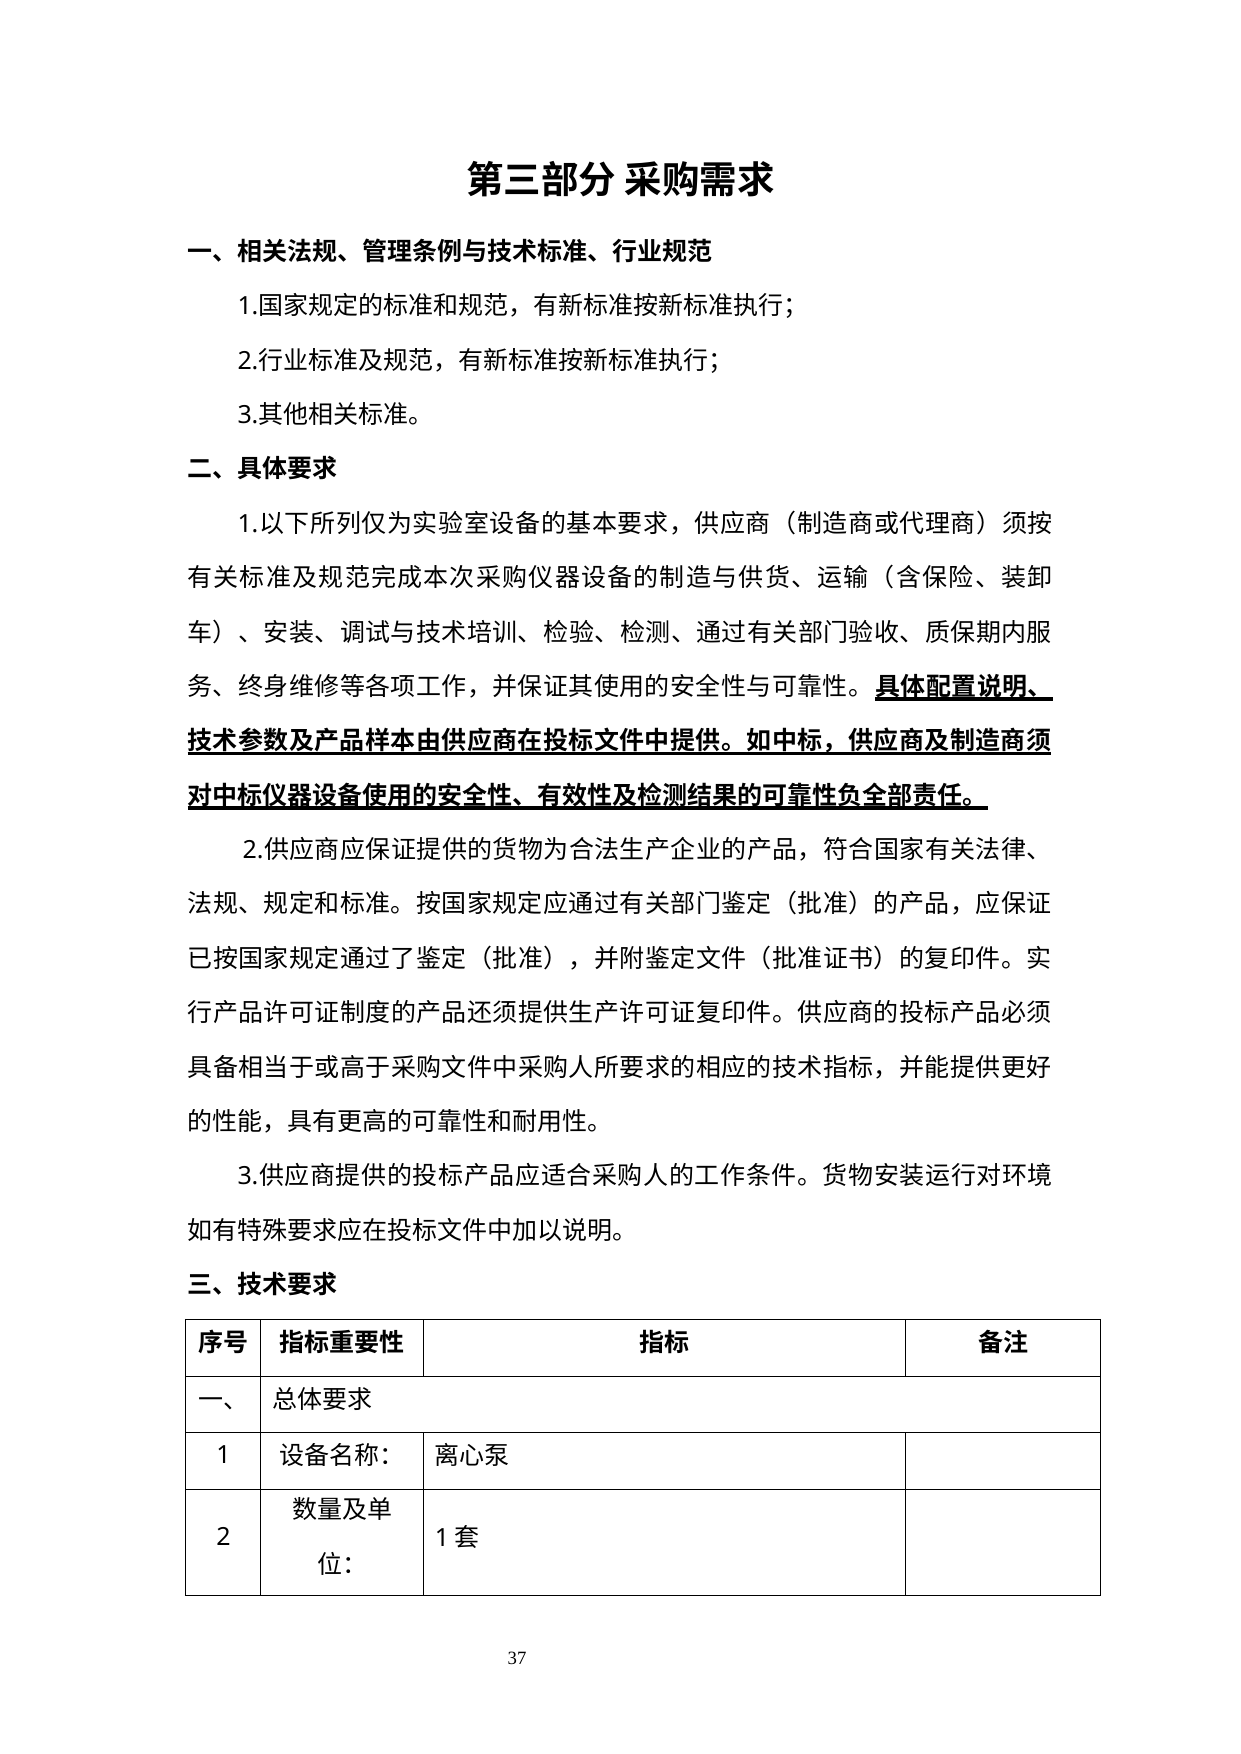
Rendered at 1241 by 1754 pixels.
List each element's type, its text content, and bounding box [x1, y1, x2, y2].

text 三、技术要求 [187, 1264, 1053, 1301]
table_cell [906, 1433, 1100, 1489]
table_header 备注 [906, 1320, 1100, 1376]
table_cell 一、 [186, 1377, 260, 1432]
text 3.供应商提供的投标产品应适合采购人的工作条件。货物安装运行对环境如有特殊要求应在投标文件中加以说明。 [187, 1156, 1053, 1246]
table_cell [906, 1490, 1100, 1595]
table_cell 总体要求 [261, 1377, 1100, 1432]
table_header 序号 [186, 1320, 260, 1376]
text 2.供应商应保证提供的货物为合法生产企业的产品，符合国家有关法律、法规、规定和标准。按国家规定应通过有关部门鉴定（批准）的产品，应保证已按国家规定通过了鉴定（批准），并附鉴定文件（批准证书）的复印件。实行产品许可证制度的产品还须提供生产许可证复印件。供应商的投标产品必须具备相当于或高于采购文件中采购人所要求的相应的技术指标，并能提供更好的性能，具有更高的可靠性和耐用性。 [187, 829, 1053, 1138]
table_cell 2 [186, 1490, 260, 1595]
text 1.以下所列仅为实验室设备的基本要求，供应商（制造商或代理商）须按有关标准及规范完成本次采购仪器设备的制造与供货、运输（含保险、装卸车）、安装、调试与技术培训、检验、检测、通过有关部门验收、质保期内服务、终身维修等各项工作，并保证其使用的安全性与可靠性。具体配置说明、技术参数及产品样本由供应商在投标文件中提供。如中标，供应商及制造商须对中标仪器设备使用的安全性、有效性及检测结果的可靠性负全部责任。 [187, 503, 1053, 811]
text 二、具体要求 [187, 449, 1053, 485]
text 一、相关法规、管理条例与技术标准、行业规范 [187, 231, 1053, 268]
text 2.行业标准及规范，有新标准按新标准执行； [187, 340, 1053, 376]
table_cell 1 [186, 1433, 260, 1489]
table_cell 数量及单位： [261, 1490, 423, 1595]
table_cell 离心泵 [424, 1433, 905, 1489]
text 1.国家规定的标准和规范，有新标准按新标准执行； [187, 286, 1053, 322]
table_header 指标重要性 [261, 1320, 423, 1376]
subtitle 第三部分 采购需求 [187, 150, 1053, 204]
table_cell 设备名称： [261, 1433, 423, 1489]
table_header 指标 [424, 1320, 905, 1376]
table_cell 1套 [424, 1490, 905, 1595]
text 3.其他相关标准。 [187, 394, 1053, 431]
